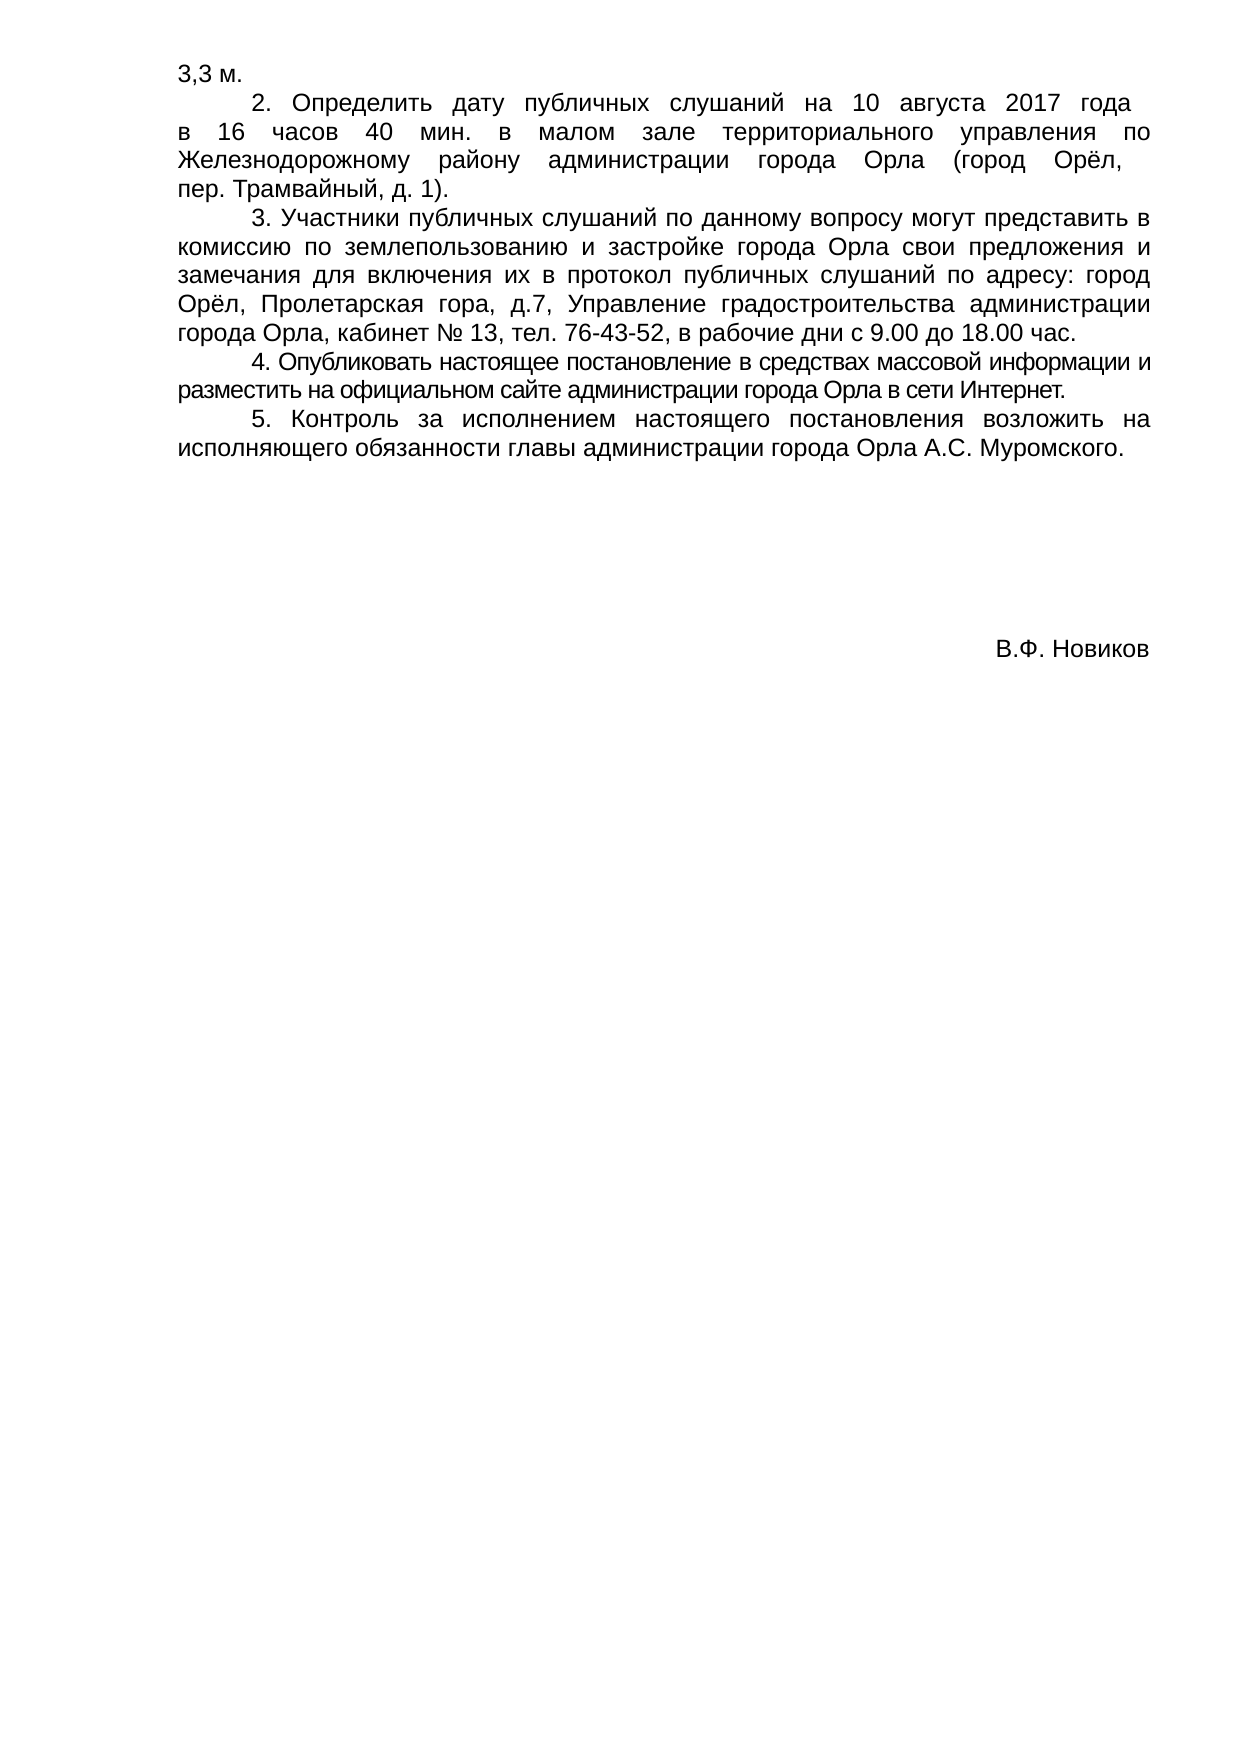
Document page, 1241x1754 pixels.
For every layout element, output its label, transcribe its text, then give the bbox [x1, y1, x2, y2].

text 5. Контроль за исполнением настоящего постановления возложить на исполняющего обязанности главы администрации города Орла А.С. Муромского. [177, 404, 1152, 462]
text 4. Опубликовать настоящее постановление в средствах массовой информации и разместить на официальном сайте администрации города Орла в сети Интернет. [177, 347, 1152, 404]
text 2. Определить дату публичных слушаний на 10 августа 2017 года в 16 часов 40 мин. в малом зале территориального управления по Железнодорожному району администрации города Орла (город Орёл, пер. Трамвайный, д. 1). [177, 88, 1152, 203]
text В.Ф. Новиков [177, 634, 1152, 663]
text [177, 59, 1152, 88]
text 3. Участники публичных слушаний по данному вопросу могут представить в комиссию по землепользованию и застройке города Орла свои предложения и замечания для включения их в протокол публичных слушаний по адресу: город Орёл, Пролетарская гора, д.7, Управление градостроительства администрации города Орла, кабинет № 13, тел. 76-43-52, в рабочие дни с 9.00 до 18.00 час. [177, 203, 1152, 347]
